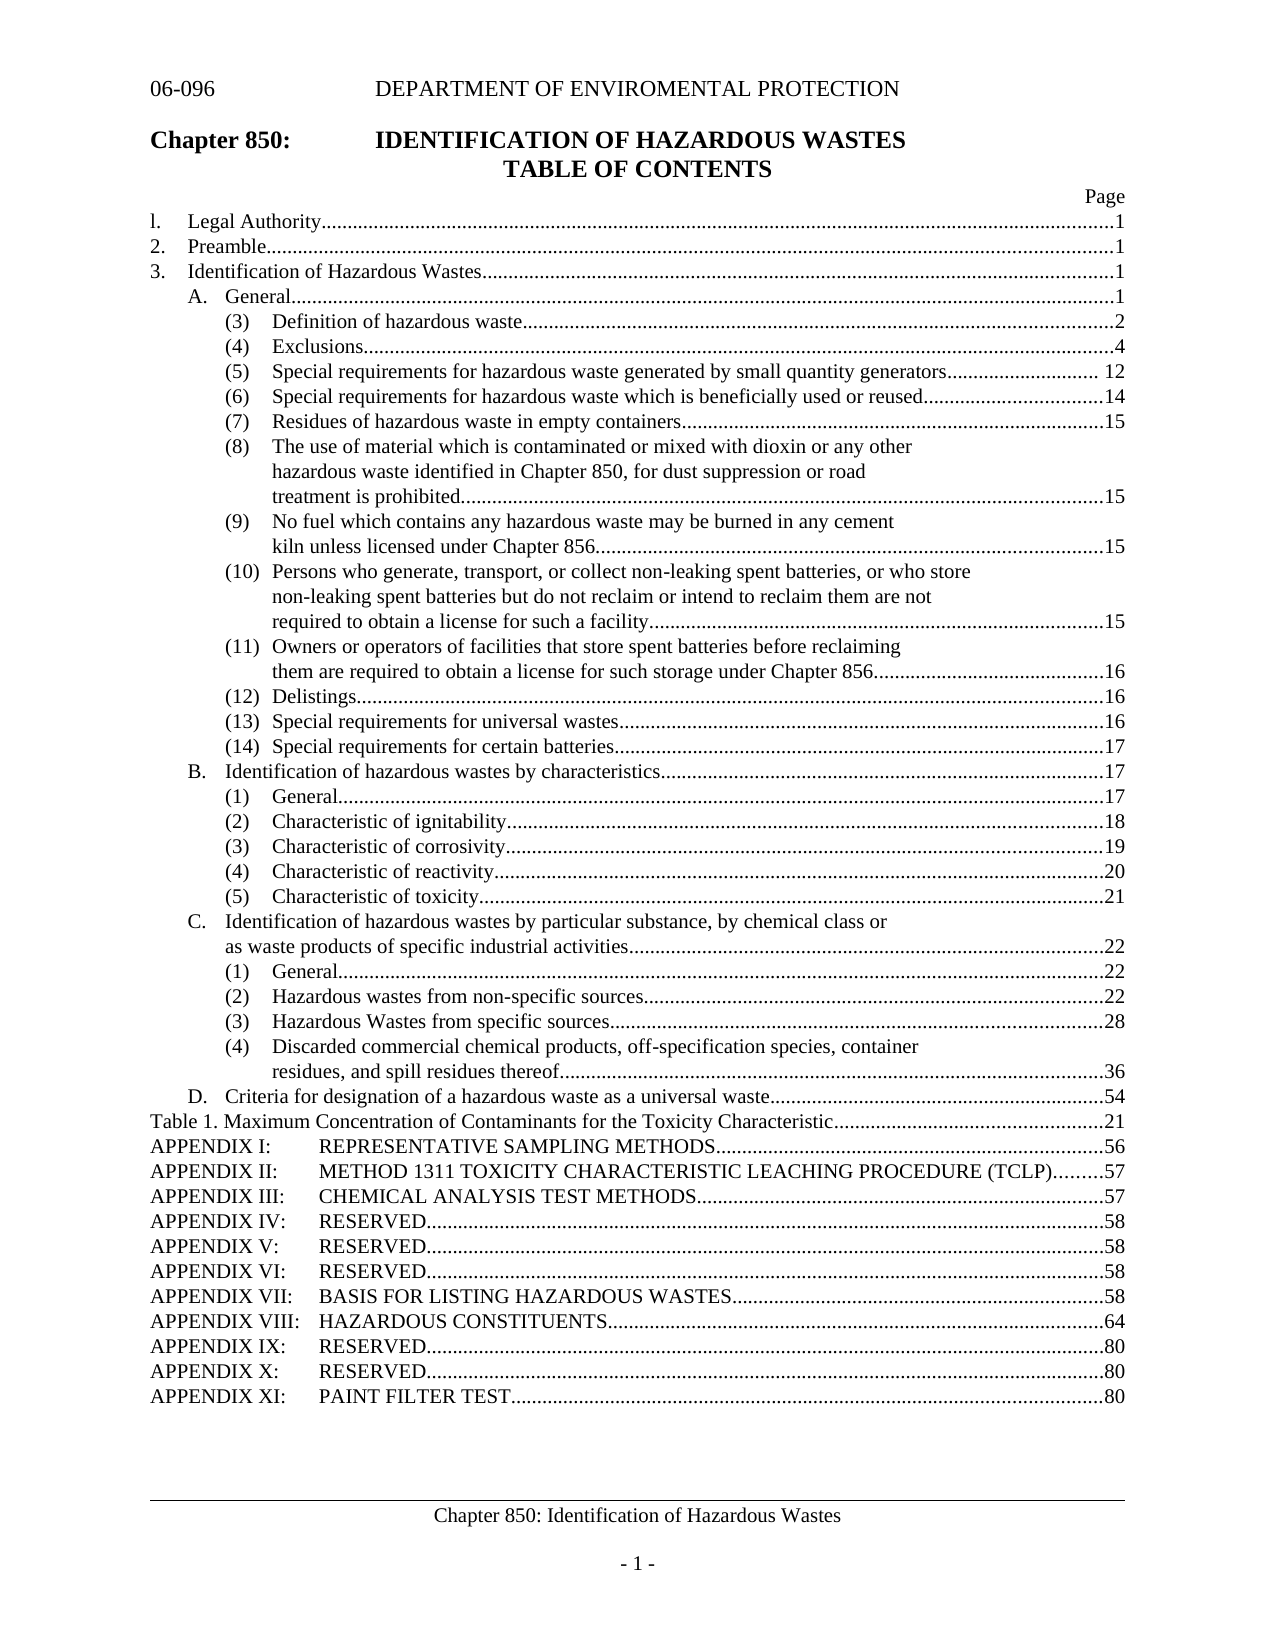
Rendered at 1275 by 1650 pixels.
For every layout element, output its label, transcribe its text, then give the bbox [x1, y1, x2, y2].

text APPENDIX IX: RESERVED 80 [150, 1333, 1125, 1358]
text Table 1. Maximum Concentration of Contaminants for the Toxicity Characteristic 21 [150, 1108, 1125, 1133]
text (1) General 17 [150, 783, 1125, 808]
text (4) Discarded commercial chemical products, off-specification species, container [150, 1033, 1125, 1058]
text APPENDIX V: RESERVED 58 [150, 1233, 1125, 1258]
text (9) No fuel which contains any hazardous waste may be burned in any cement [150, 508, 1125, 533]
text 2. Preamble 1 [150, 233, 1125, 258]
text (11) Owners or operators of facilities that store spent batteries before reclaiming [150, 633, 1125, 658]
text (7) Residues of hazardous waste in empty containers 15 [150, 408, 1125, 433]
text (2) Hazardous wastes from non-specific sources. 22 [150, 983, 1125, 1008]
text as waste products of specific industrial activities 22 [150, 933, 1125, 958]
text required to obtain a license for such a facility. 15 [150, 608, 1125, 633]
text (3) Hazardous Wastes from specific sources 28 [150, 1008, 1125, 1033]
text C. Identification of hazardous wastes by particular substance, by chemical class or [150, 908, 1125, 933]
text APPENDIX VI: RESERVED 58 [150, 1258, 1125, 1283]
text them are required to obtain a license for such storage under Chapter 856. 16 [150, 658, 1125, 683]
text APPENDIX VII: BASIS FOR LISTING HAZARDOUS WASTES 58 [150, 1283, 1125, 1308]
text 3. Identification of Hazardous Wastes 1 [150, 258, 1125, 283]
text residues, and spill residues thereof. 36 [150, 1058, 1125, 1083]
text treatment is prohibited. 15 [150, 483, 1125, 508]
text (5) Characteristic of toxicity 21 [150, 883, 1125, 908]
text A. General 1 [150, 283, 1125, 308]
text Page [150, 183, 1125, 208]
text (3) Characteristic of corrosivity 19 [150, 833, 1125, 858]
text (4) Exclusions 4 [150, 333, 1125, 358]
text APPENDIX IV: RESERVED 58 [150, 1208, 1125, 1233]
text (8) The use of material which is contaminated or mixed with dioxin or any other [150, 433, 1125, 458]
text (3) Definition of hazardous waste 2 [150, 308, 1125, 333]
text (12) Delistings 16 [150, 683, 1125, 708]
text l. Legal Authority 1 [150, 208, 1125, 233]
text APPENDIX I: REPRESENTATIVE SAMPLING METHODS 56 [150, 1133, 1125, 1158]
text (4) Characteristic of reactivity 20 [150, 858, 1125, 883]
text TABLE OF CONTENTS [150, 154, 1125, 183]
text APPENDIX XI: PAINT FILTER TEST 80 [150, 1383, 1125, 1408]
text non-leaking spent batteries but do not reclaim or intend to reclaim them are not [150, 583, 1125, 608]
text (14) Special requirements for certain batteries 17 [150, 733, 1125, 758]
text (10) Persons who generate, transport, or collect non-leaking spent batteries, or who store [150, 558, 1125, 583]
text D. Criteria for designation of a hazardous waste as a universal waste 54 [150, 1083, 1125, 1108]
text (13) Special requirements for universal wastes 16 [150, 708, 1125, 733]
text kiln unless licensed under Chapter 856. 15 [150, 533, 1125, 558]
text APPENDIX II: METHOD 1311 TOXICITY CHARACTERISTIC LEACHING PROCEDURE (TCLP) 57 [150, 1158, 1125, 1183]
text APPENDIX III: CHEMICAL ANALYSIS TEST METHODS 57 [150, 1183, 1125, 1208]
text (6) Special requirements for hazardous waste which is beneficially used or reused 14 [150, 383, 1125, 408]
text B. Identification of hazardous wastes by characteristics 17 [150, 758, 1125, 783]
text (2) Characteristic of ignitability. 18 [150, 808, 1125, 833]
title Chapter 850: IDENTIFICATION OF HAZARDOUS WASTES [150, 125, 1125, 154]
text APPENDIX X: RESERVED 80 [150, 1358, 1125, 1383]
text APPENDIX VIII: HAZARDOUS CONSTITUENTS 64 [150, 1308, 1125, 1333]
text (1) General 22 [150, 958, 1125, 983]
text (5) Special requirements for hazardous waste generated by small quantity generators 12 [150, 358, 1125, 383]
text hazardous waste identified in Chapter 850, for dust suppression or road [150, 458, 1125, 483]
